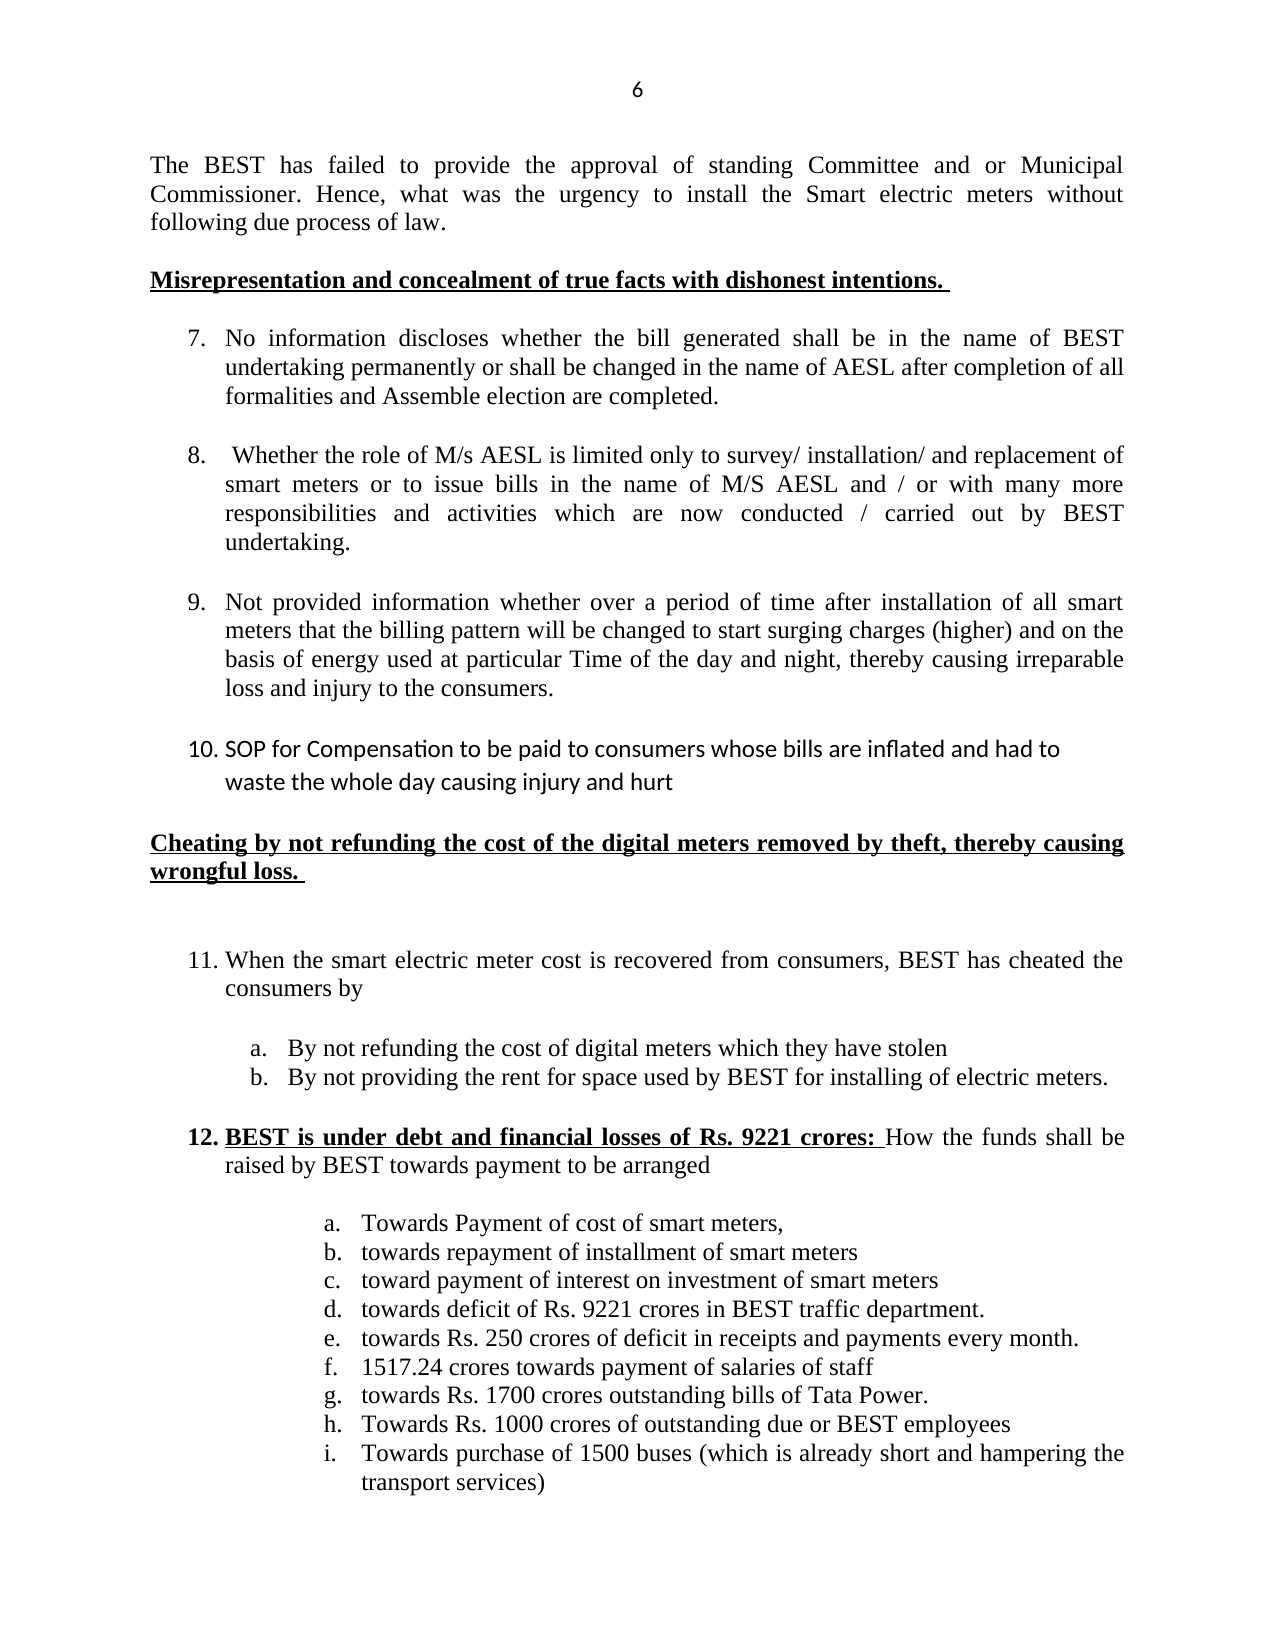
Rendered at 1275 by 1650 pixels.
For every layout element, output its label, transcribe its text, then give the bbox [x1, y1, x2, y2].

list BEST is under debt and financial losses of Rs. 9221 crores: How the funds shall be raised by BEST towards payment to be arranged [187, 1122, 1125, 1179]
text Misrepresentation and concealment of true facts with dishonest intentions. [150, 265, 1125, 294]
text Cheating by not refunding the cost of the digital meters removed by theft, thereby causing wrongful loss. [150, 854, 1125, 885]
list towards Rs. 1700 crores outstanding bills of Tata Power. [323, 1381, 1125, 1409]
list 1517.24 crores towards payment of salaries of staff [323, 1352, 1125, 1381]
list Towards Rs. 1000 crores of outstanding due or BEST employees [323, 1409, 1125, 1438]
list toward payment of interest on investment of smart meters [323, 1266, 1125, 1294]
list SOP for Compensation to be paid to consumers whose bills are inflated and had to waste the whole day causing injury and hurt [187, 733, 1125, 796]
list Towards purchase of 1500 buses (which is already short and hampering the transport services) [323, 1438, 1125, 1496]
list towards deficit of Rs. 9221 crores in BEST traffic department. [323, 1294, 1125, 1323]
list Towards Payment of cost of smart meters, [323, 1208, 1125, 1237]
list By not refunding the cost of digital meters which they have stolen [250, 1033, 1125, 1062]
text The BEST has failed to provide the approval of standing Committee and or Municipal Commissioner. Hence, what was the urgency to install the Smart electric meters without following due process of law. [150, 150, 1125, 236]
list towards repayment of installment of smart meters [323, 1237, 1125, 1266]
list Whether the role of M/s AESL is limited only to survey/ installation/ and replacement of smart meters or to issue bills in the name of M/S AESL and / or with many more responsibilities and activities which are now conducted / carried out by BEST undertaking. [187, 441, 1125, 556]
list When the smart electric meter cost is recovered from consumers, BEST has cheated the consumers by [187, 945, 1125, 1002]
list Not provided information whether over a period of time after installation of all smart meters that the billing pattern will be changed to start surging charges (higher) and on the basis of energy used at particular Time of the day and night, thereby causing irreparable loss and injury to the consumers. [187, 587, 1125, 702]
list towards Rs. 250 crores of deficit in receipts and payments every month. [323, 1323, 1125, 1352]
list No information discloses whether the bill generated shall be in the name of BEST undertaking permanently or shall be changed in the name of AESL after completion of all formalities and Assemble election are completed. [187, 323, 1125, 409]
text Cheating by not refunding the cost of the digital meters removed by theft, thereby causing wrongful loss. [150, 828, 1125, 853]
list By not providing the rent for space used by BEST for installing of electric meters. [250, 1062, 1125, 1091]
